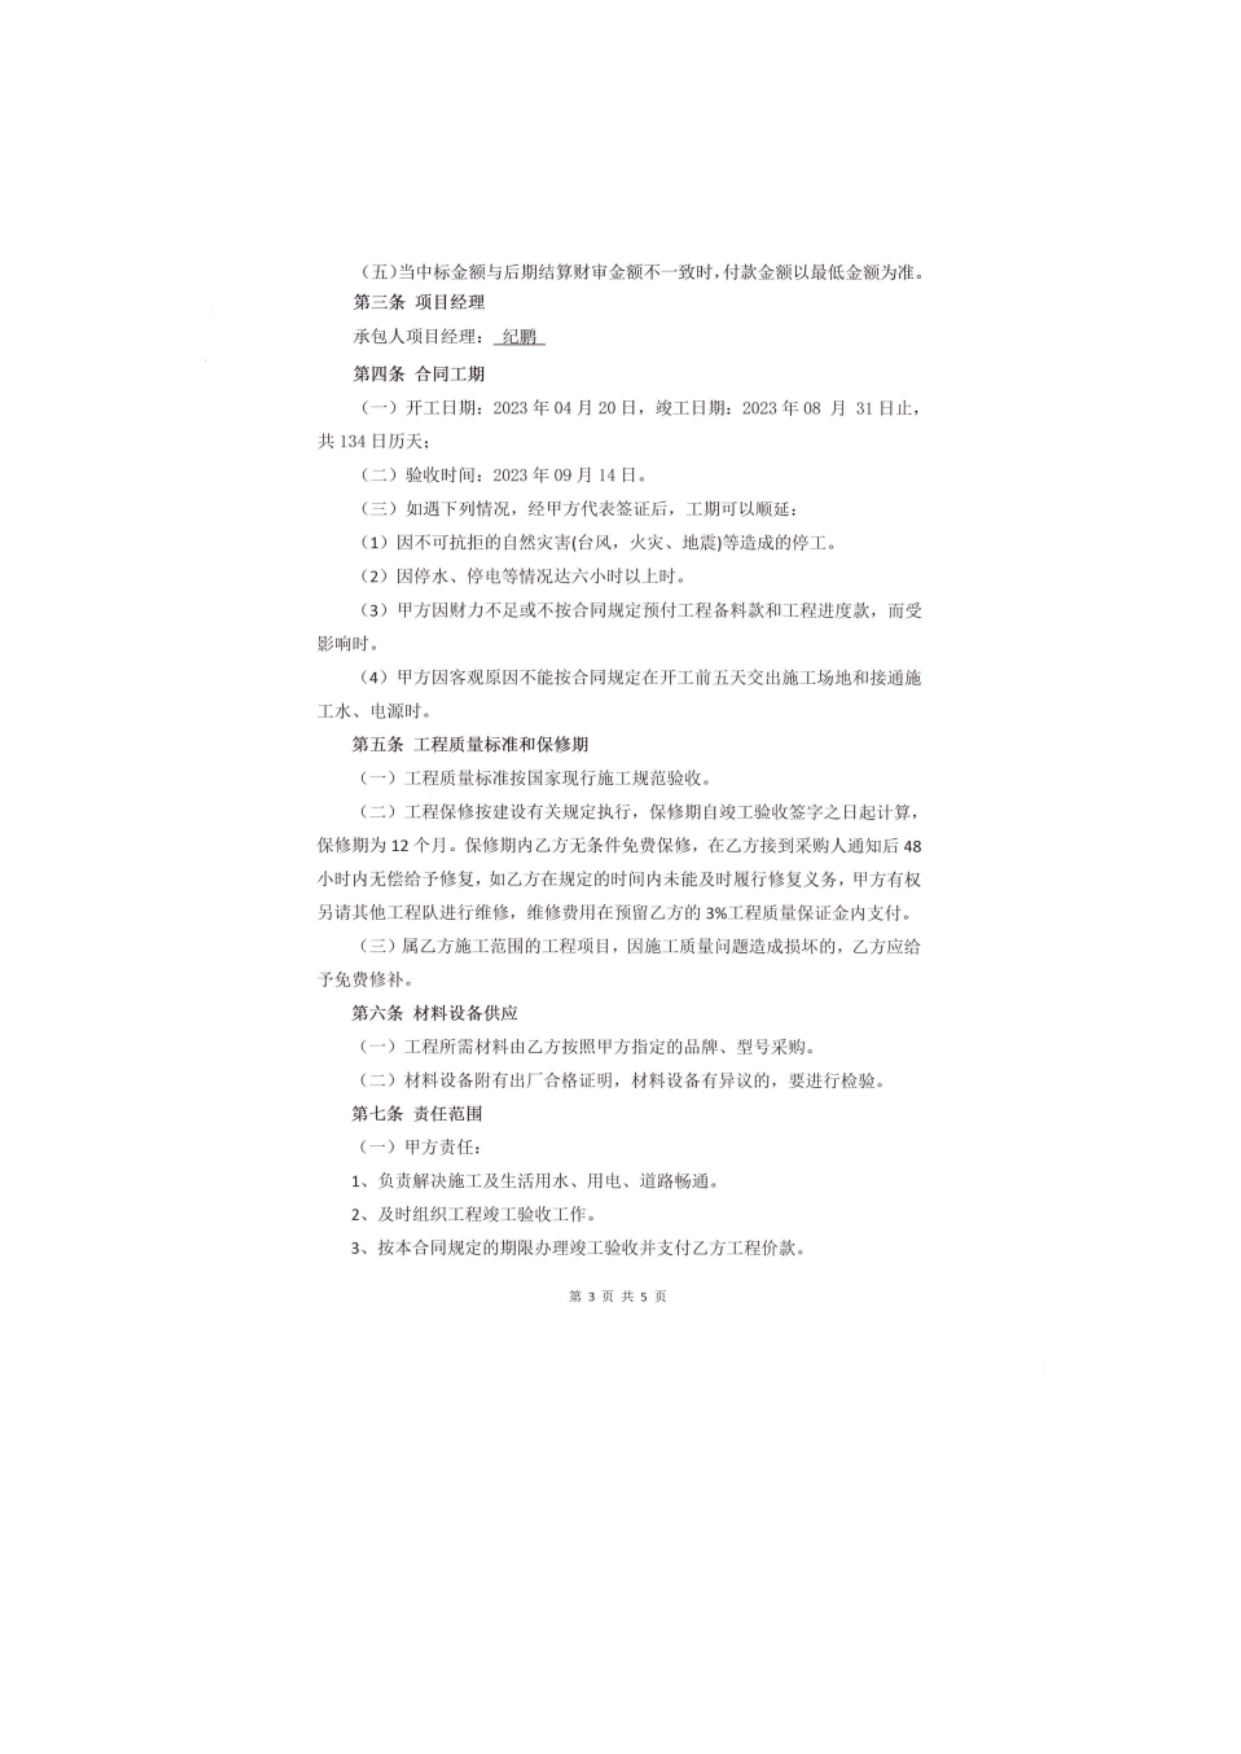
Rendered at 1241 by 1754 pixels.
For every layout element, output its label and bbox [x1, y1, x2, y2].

picture [187, 162, 1052, 1381]
